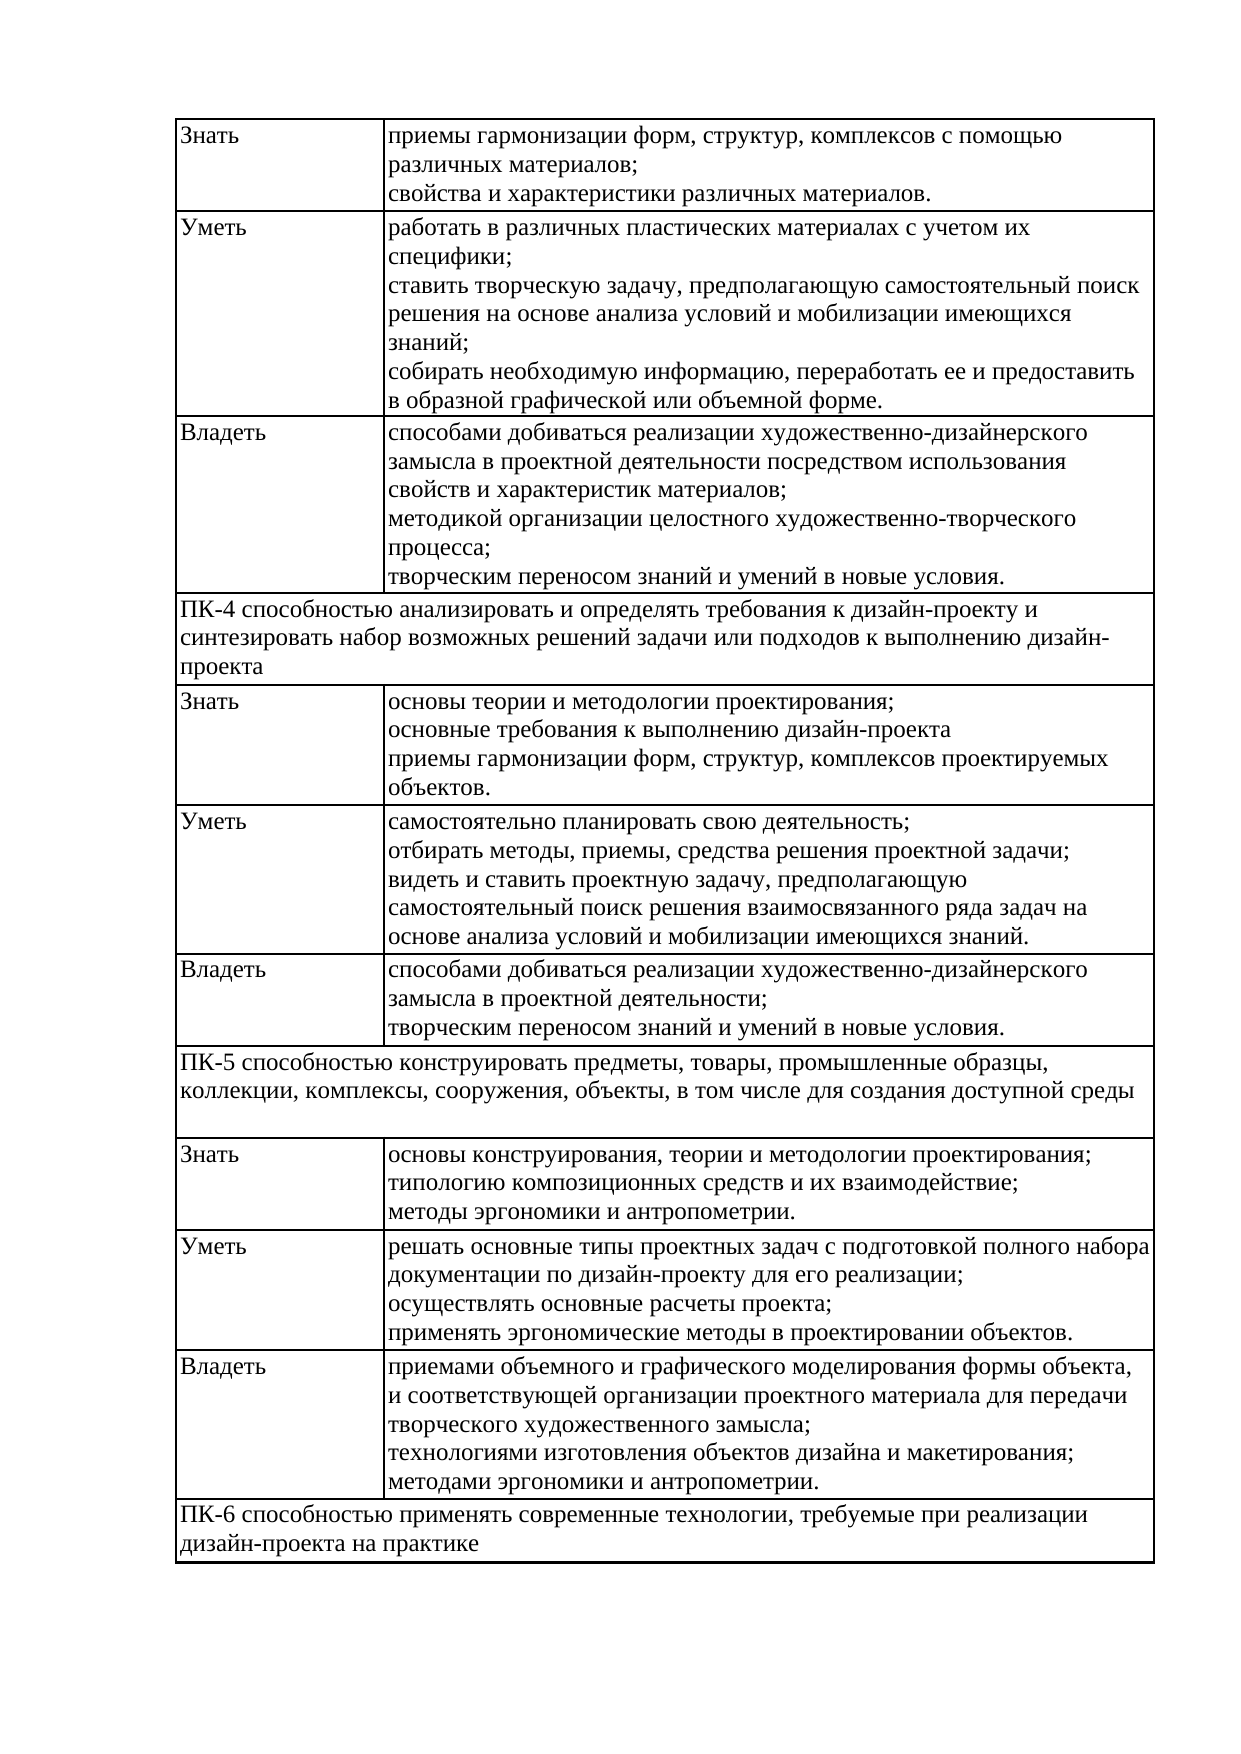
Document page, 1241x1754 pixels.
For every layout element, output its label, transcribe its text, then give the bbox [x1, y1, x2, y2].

table_cell основы конструирования, теории и методологии проектирования; типологию композиционных средств и их взаимодействие; методы эргономики и антропометрии. [385, 1139, 1153, 1229]
table_cell ПК-5 способностью конструировать предметы, товары, промышленные образцы, коллекции, комплексы, сооружения, объекты, в том числе для создания доступной среды [177, 1047, 1153, 1137]
table_cell Уметь [177, 1231, 383, 1349]
table_cell приемами объемного и графического моделирования формы объекта, и соответствующей организации проектного материала для передачи творческого художественного замысла; технологиями изготовления объектов дизайна и макетирования; методами эргономики и антропометрии. [385, 1351, 1153, 1497]
table_cell ПК-6 способностью применять современные технологии, требуемые при реализации дизайн-проекта на практике [177, 1500, 1153, 1561]
table_header Знать [177, 120, 383, 210]
table_cell Знать [177, 1139, 383, 1229]
table_cell Владеть [177, 955, 383, 1044]
table_cell ПК-4 способностью анализировать и определять требования к дизайн-проекту и синтезировать набор возможных решений задачи или подходов к выполнению дизайн- проекта [177, 594, 1153, 684]
table_cell Владеть [177, 1351, 383, 1497]
table_cell Уметь [177, 212, 383, 415]
table_cell решать основные типы проектных задач с подготовкой полного набора документации по дизайн-проекту для его реализации; осуществлять основные расчеты проекта; применять эргономические методы в проектировании объектов. [385, 1231, 1153, 1349]
table_cell Владеть [177, 417, 383, 592]
table_cell основы теории и методологии проектирования; основные требования к выполнению дизайн-проекта приемы гармонизации форм, структур, комплексов проектируемых объектов. [385, 686, 1153, 804]
table_cell самостоятельно планировать свою деятельность; отбирать методы, приемы, средства решения проектной задачи; видеть и ставить проектную задачу, предполагающую самостоятельный поиск решения взаимосвязанного ряда задач на основе анализа условий и мобилизации имеющихся знаний. [385, 806, 1153, 952]
table_cell способами добиваться реализации художественно-дизайнерского замысла в проектной деятельности посредством использования свойств и характеристик материалов; методикой организации целостного художественно-творческого процесса; творческим переносом знаний и умений в новые условия. [385, 417, 1153, 592]
table_cell Уметь [177, 806, 383, 952]
table_cell работать в различных пластических материалах с учетом их специфики; ставить творческую задачу, предполагающую самостоятельный поиск решения на основе анализа условий и мобилизации имеющихся знаний; собирать необходимую информацию, переработать ее и предоставить в образной графической или объемной форме. [385, 212, 1153, 415]
table_cell Знать [177, 686, 383, 804]
table_header приемы гармонизации форм, структур, комплексов с помощью различных материалов; свойства и характеристики различных материалов. [385, 120, 1153, 210]
table_cell способами добиваться реализации художественно-дизайнерского замысла в проектной деятельности; творческим переносом знаний и умений в новые условия. [385, 955, 1153, 1044]
